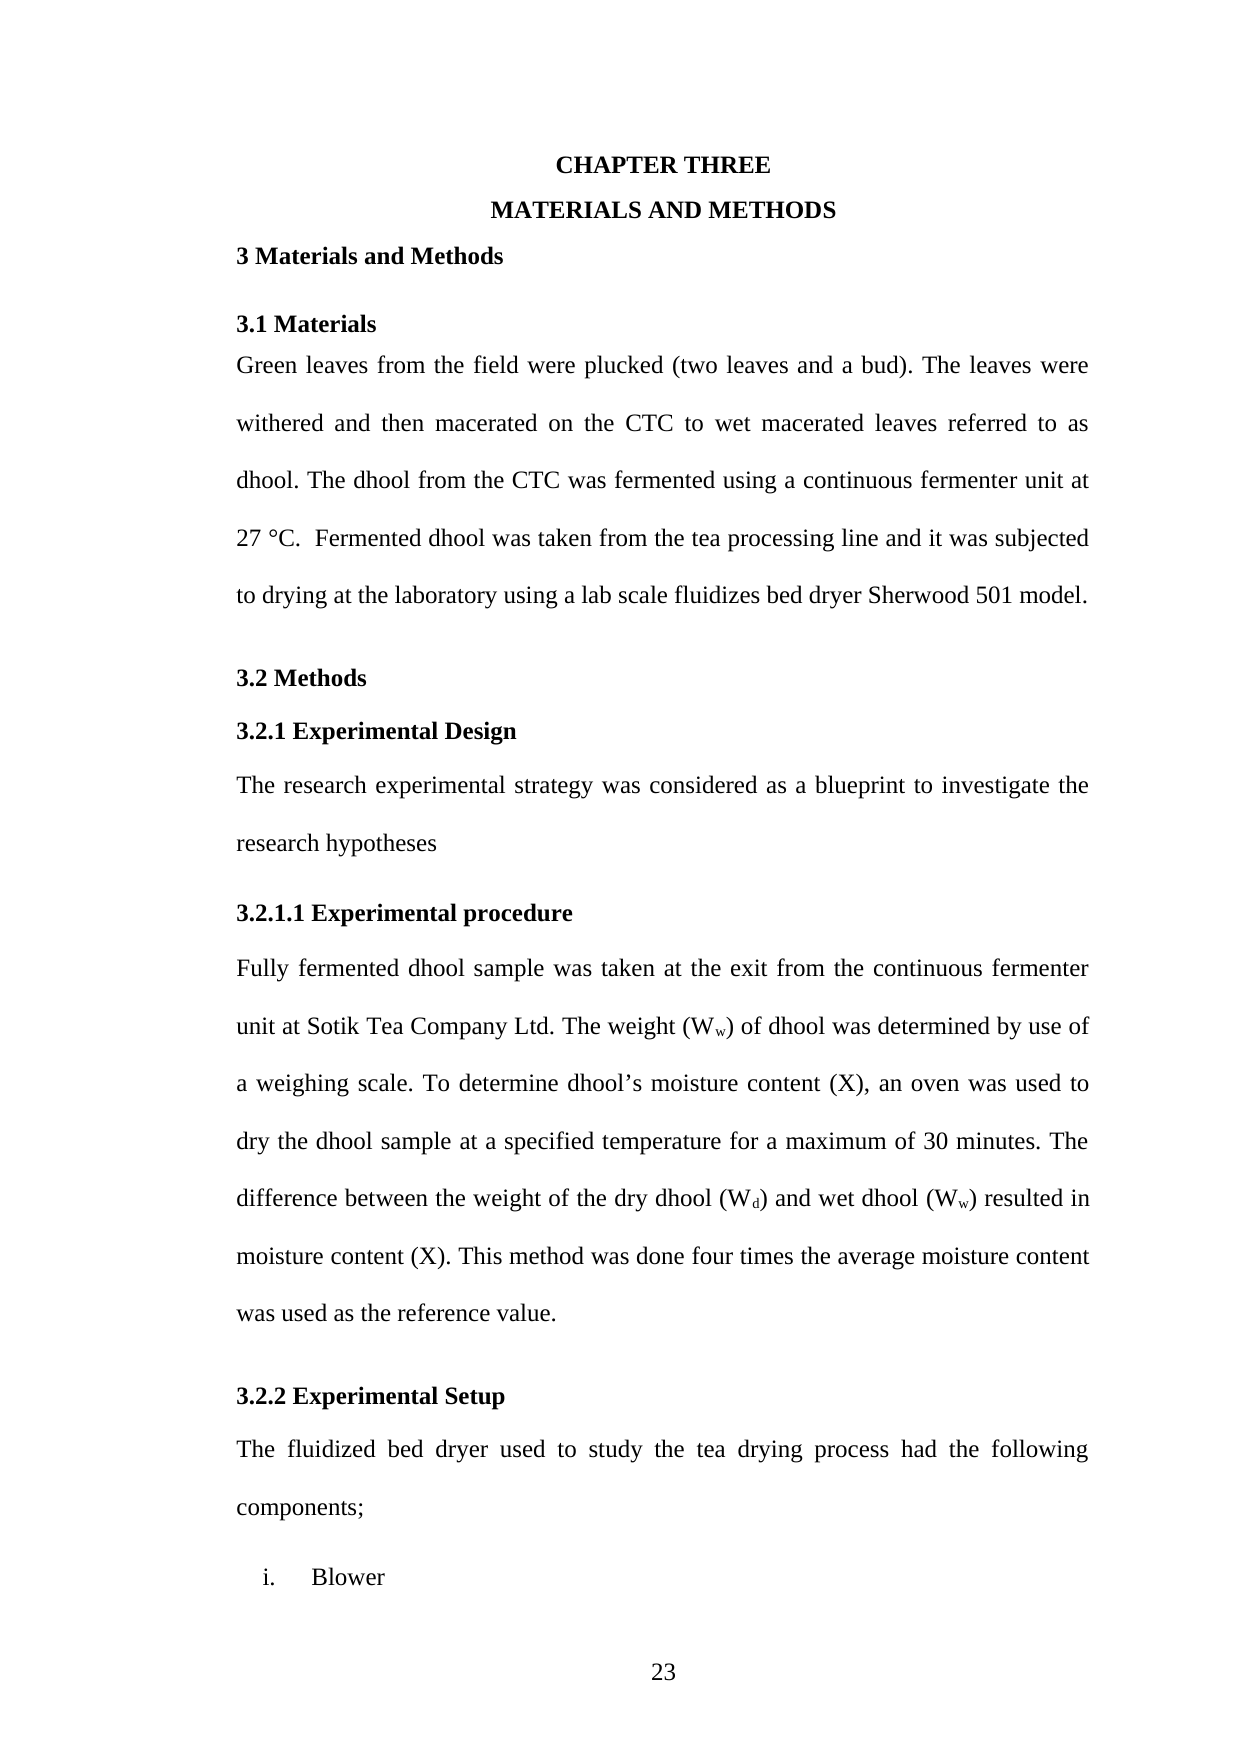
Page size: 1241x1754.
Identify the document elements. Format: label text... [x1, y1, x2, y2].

subtitle Experimental procedure [236, 898, 1090, 926]
subtitle Materials and Methods [236, 241, 1090, 269]
text The fluidized bed dryer used to study the tea drying process had the following components; [236, 1434, 1090, 1521]
subtitle Experimental Design [236, 716, 1090, 745]
title CHAPTER THREE [236, 150, 1090, 179]
subtitle Methods [236, 663, 1090, 691]
text Green leaves from the field were plucked (two leaves and a bud). The leaves were withered and then macerated on the CTC to wet macerated leaves referred to as dhool. The dhool from the CTC was fermented using a continuous fermenter unit at 27 °C. Fermented dhool was taken from the tea processing line and it was subjected to drying at the laboratory using a lab scale fluidizes bed dryer Sherwood 501 model. [236, 350, 1090, 609]
text Fully fermented dhool sample was taken at the exit from the continuous fermenter unit at Sotik Tea Company Ltd. The weight (Ww) of dhool was determined by use of a weighing scale. To determine dhool’s moisture content (X), an oven was used to dry the dhool sample at a specified temperature for a maximum of 30 minutes. The difference between the weight of the dry dhool (Wd) and wet dhool (Ww) resulted in moisture content (X). This method was done four times the average moisture content was used as the reference value. [236, 953, 1090, 1327]
subtitle Materials [236, 309, 1090, 338]
title MATERIALS AND METHODS [236, 195, 1090, 224]
subtitle Experimental Setup [236, 1381, 1090, 1409]
text The research experimental strategy was considered as a blueprint to investigate the research hypotheses [236, 770, 1090, 856]
list Blower [274, 1562, 1090, 1591]
